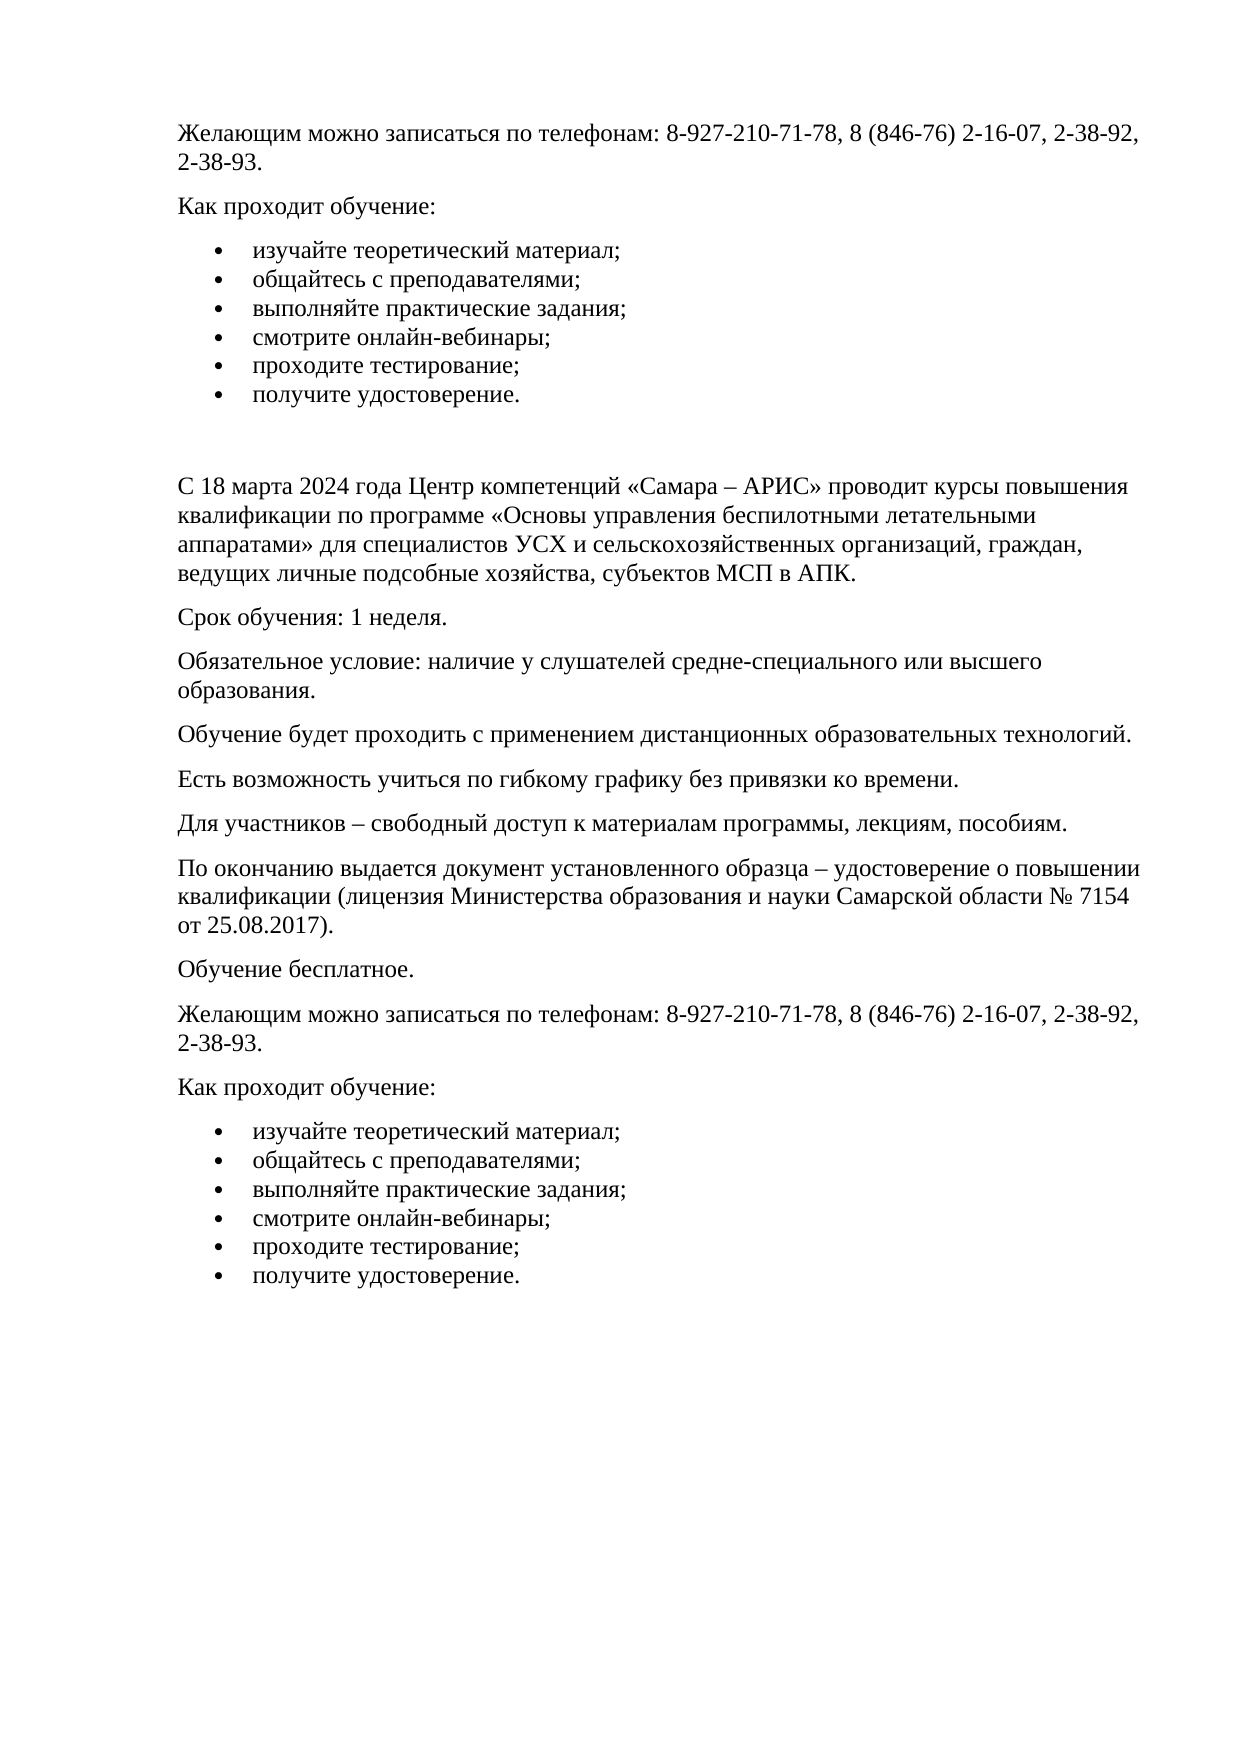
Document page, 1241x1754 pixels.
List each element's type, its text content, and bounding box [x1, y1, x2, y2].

list проходите тестирование; [215, 351, 1152, 379]
text Обязательное условие: наличие у слушателей средне-специального или высшего образования. [177, 646, 1152, 704]
list выполняйте практические задания; [215, 1174, 1152, 1203]
list общайтесь с преподавателями; [215, 1145, 1152, 1174]
text Желающим можно записаться по телефонам: 8-927-210-71-78, 8 (846-76) 2-16-07, 2-38-92, 2-38-93. [177, 999, 1152, 1056]
text Для участников – свободный доступ к материалам программы, лекциям, пособиям. [177, 808, 1152, 837]
text С 18 марта 2024 года Центр компетенций «Самара – АРИС» проводит курсы повышения квалификации по программе «Основы управления беспилотными летательными аппаратами» для специалистов УСХ и сельскохозяйственных организаций, граждан, ведущих личные подсобные хозяйства, субъектов МСП в АПК. [177, 471, 1152, 586]
text Как проходит обучение: [177, 191, 1152, 220]
text Есть возможность учиться по гибкому графику без привязки ко времени. [177, 764, 1152, 793]
list изучайте теоретический материал; [215, 1116, 1152, 1145]
list смотрите онлайн-вебинары; [215, 1203, 1152, 1231]
list выполняйте практические задания; [215, 293, 1152, 322]
text Срок обучения: 1 неделя. [177, 602, 1152, 631]
text Как проходит обучение: [177, 1072, 1152, 1101]
text По окончанию выдается документ установленного образца – удостоверение о повышении квалификации (лицензия Министерства образования и науки Самарской области № 7154 от 25.08.2017). [177, 853, 1152, 939]
list изучайте теоретический материал; [215, 236, 1152, 264]
list получите удостоверение. [215, 1260, 1152, 1289]
list проходите тестирование; [215, 1231, 1152, 1260]
list общайтесь с преподавателями; [215, 264, 1152, 293]
list смотрите онлайн-вебинары; [215, 322, 1152, 351]
text Обучение будет проходить с применением дистанционных образовательных технологий. [177, 719, 1152, 748]
text Желающим можно записаться по телефонам: 8-927-210-71-78, 8 (846-76) 2-16-07, 2-38-92, 2-38-93. [177, 118, 1152, 176]
text Обучение бесплатное. [177, 954, 1152, 983]
list получите удостоверение. [215, 379, 1152, 408]
